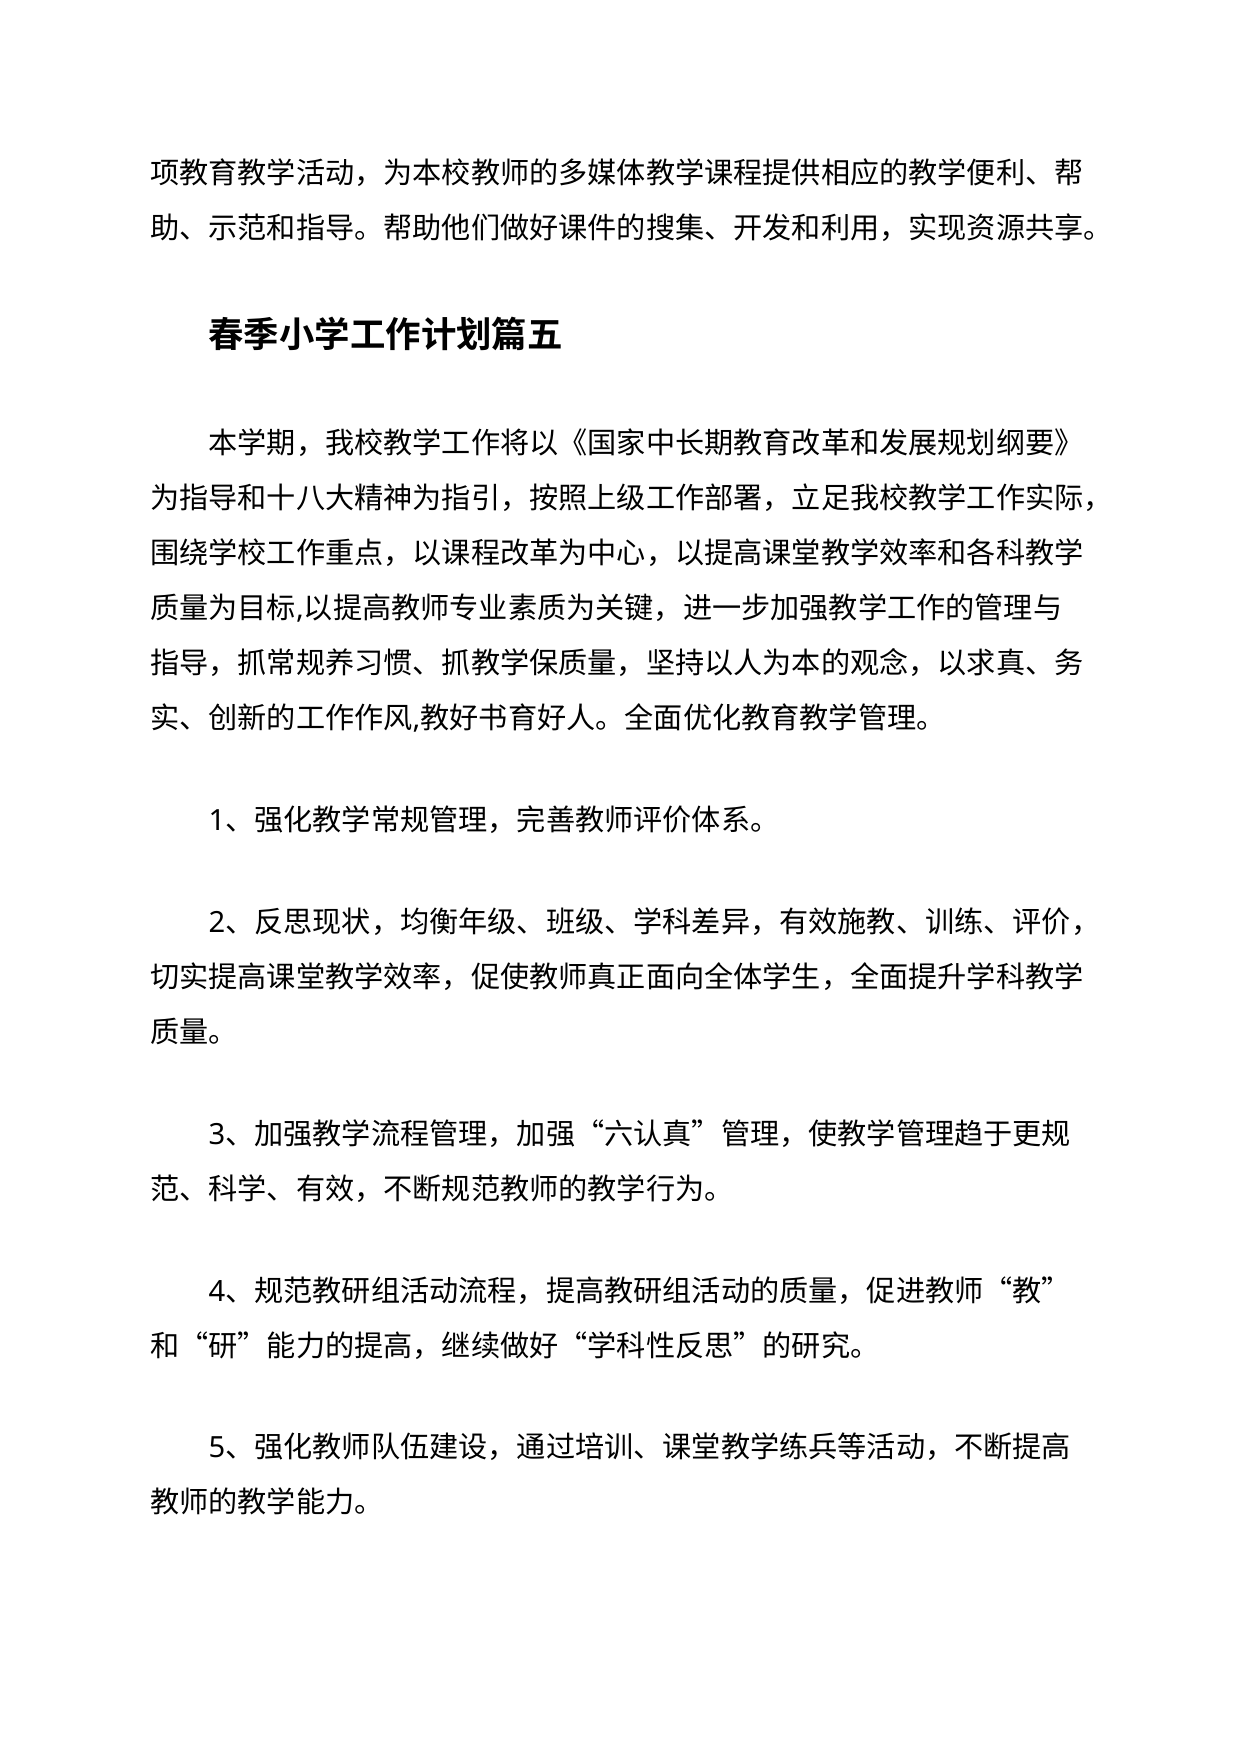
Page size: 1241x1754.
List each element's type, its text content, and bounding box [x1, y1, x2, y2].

text 春季小学工作计划篇五 [150, 307, 1090, 358]
text 3、加强教学流程管理，加强“六认真”管理，使教学管理趋于更规范、科学、有效，不断规范教师的教学行为。 [150, 1110, 1090, 1208]
text 5、强化教师队伍建设，通过培训、课堂教学练兵等活动，不断提高教师的教学能力。 [150, 1424, 1090, 1521]
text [150, 150, 1090, 247]
text 本学期，我校教学工作将以《国家中长期教育改革和发展规划纲要》为指导和十八大精神为指引，按照上级工作部署，立足我校教学工作实际，围绕学校工作重点，以课程改革为中心，以提高课堂教学效率和各科教学质量为目标,以提高教师专业素质为关键，进一步加强教学工作的管理与指导，抓常规养习惯、抓教学保质量，坚持以人为本的观念，以求真、务实、创新的工作作风,教好书育好人。全面优化教育教学管理。 [150, 420, 1090, 737]
text 1、强化教学常规管理，完善教师评价体系。 [150, 797, 1090, 839]
text 2、反思现状，均衡年级、班级、学科差异，有效施教、训练、评价，切实提高课堂教学效率，促使教师真正面向全体学生，全面提升学科教学质量。 [150, 899, 1090, 1051]
text 4、规范教研组活动流程，提高教研组活动的质量，促进教师“教”和“研”能力的提高，继续做好“学科性反思”的研究。 [150, 1267, 1090, 1364]
